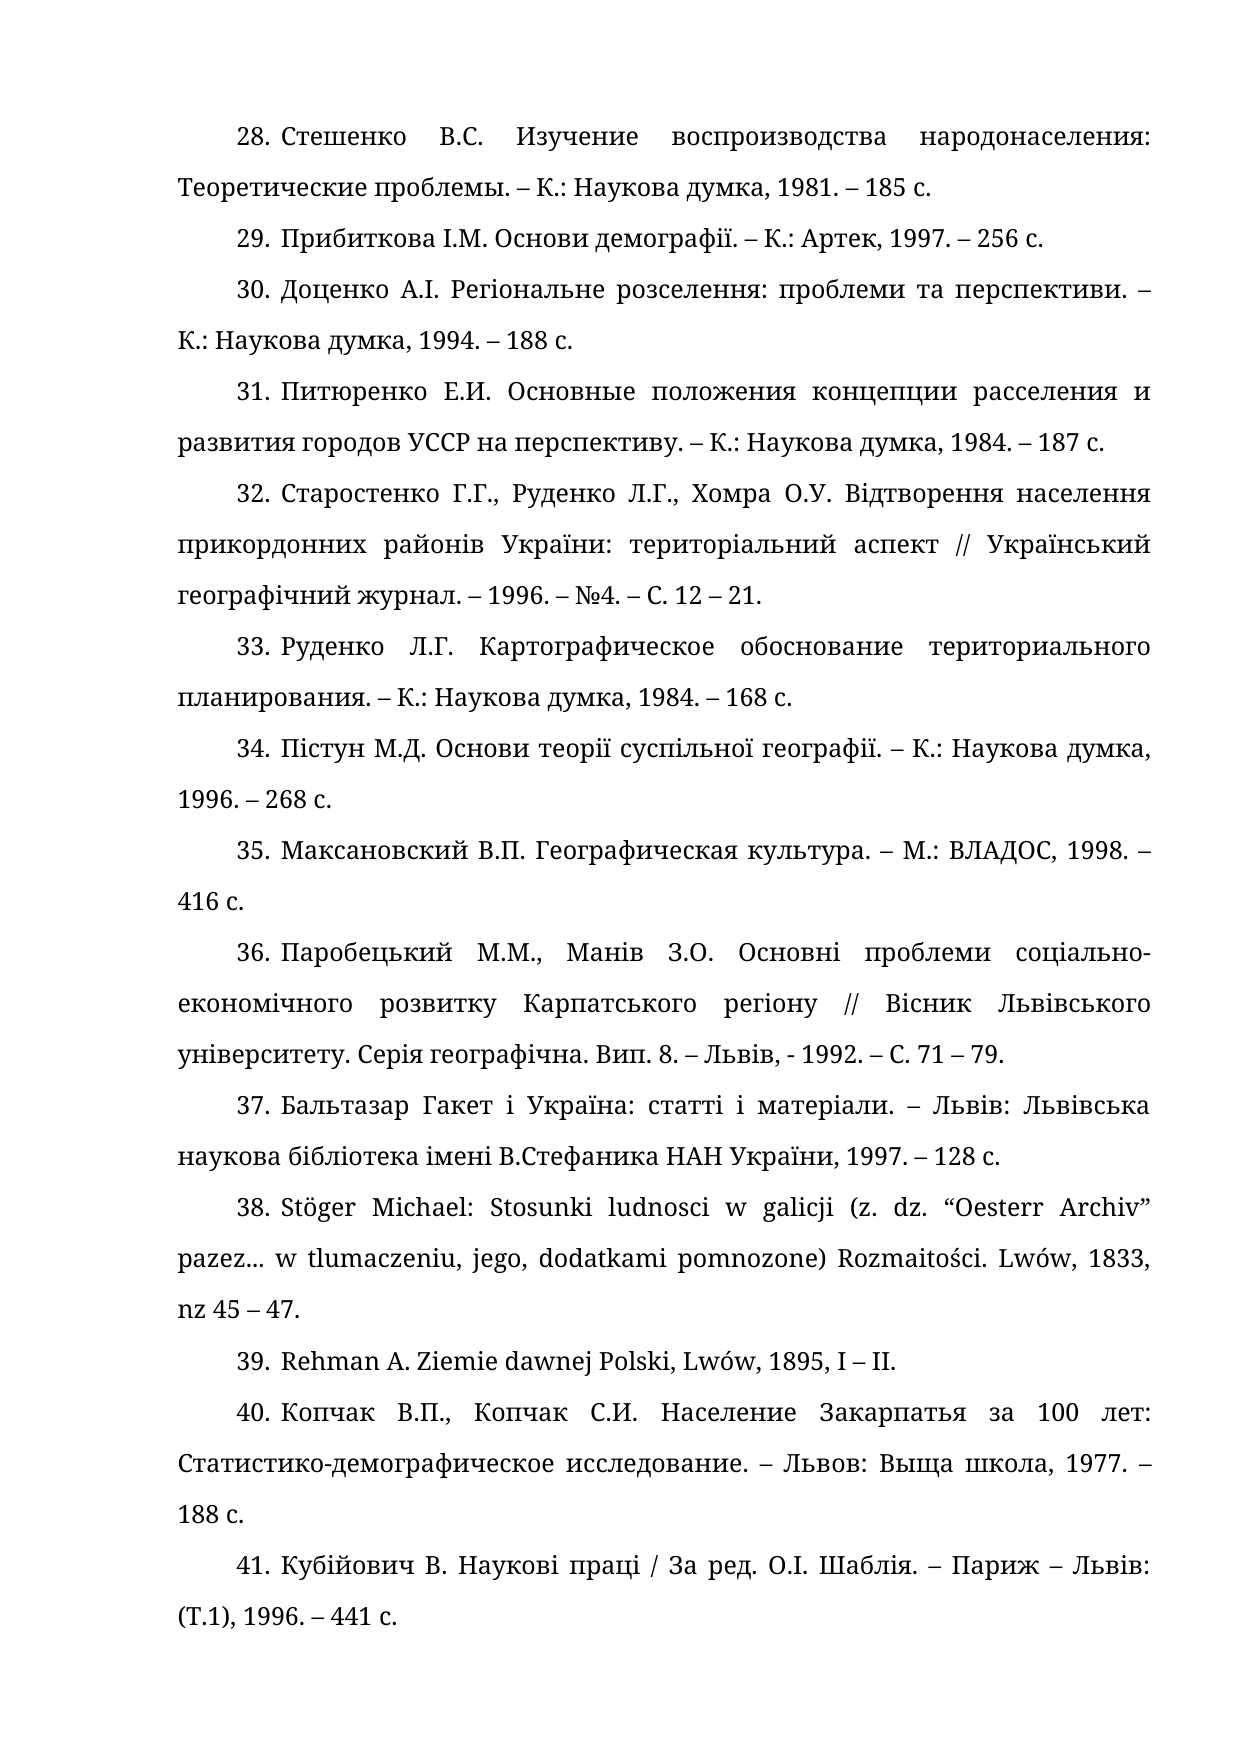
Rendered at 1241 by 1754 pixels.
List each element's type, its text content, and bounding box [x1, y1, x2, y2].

list Старостенко Г.Г., Руденко Л.Г., Хомра О.У. Відтворення населення прикордонних районів України: територіальний аспект // Український географічний журнал. – 1996. – №4. – С. 12 – 21. [177, 475, 1152, 612]
list Питюренко Е.И. Основные положения концепции расселения и развития городов УССР на перспективу. – К.: Наукова думка, 1984. – 187 с. [177, 373, 1152, 458]
list Доценко А.І. Регіональне розселення: проблеми та перспективи. – К.: Наукова думка, 1994. – 188 с. [177, 271, 1152, 356]
list Прибиткова І.М. Основи демографії. – К.: Артек, 1997. – 256 с. [177, 220, 1152, 254]
list Копчак В.П., Копчак С.И. Население Закарпатья за 100 лет: Статистико-демографическое исследование. – Львов: Выща школа, 1977. – 188 с. [177, 1394, 1152, 1530]
list Бальтазар Гакет і Україна: статті і матеріали. – Львів: Львівська наукова бібліотека імені В.Стефаника НАН України, 1997. – 128 с. [177, 1088, 1152, 1173]
list Максановский В.П. Географическая культура. – М.: ВЛАДОС, 1998. – 416 с. [177, 833, 1152, 918]
list Stöger Michael: Stosunki ludnosci w galicji (z. dz. “Oesterr Archiv” pazez... w tlumaczeniu, jego, dodatkami pomnozone) Rozmaitości. Lwów, 1833, nz 45 – 47. [177, 1190, 1152, 1326]
list Пістун М.Д. Основи теорії суспільної географії. – К.: Наукова думка, 1996. – 268 с. [177, 731, 1152, 816]
list Стешенко В.С. Изучение воспроизводства народонаселения: Теоретические проблемы. – К.: Наукова думка, 1981. – 185 с. [177, 118, 1152, 203]
list Руденко Л.Г. Картографическое обоснование териториального планирования. – К.: Наукова думка, 1984. – 168 с. [177, 628, 1152, 714]
list Rehman A. Ziemie dawnej Polski, Lwów, 1895, I – II. [177, 1343, 1152, 1377]
list Кубійович В. Наукові праці / За ред. О.І. Шаблія. – Париж – Львів: (Т.1), 1996. – 441 с. [177, 1547, 1152, 1632]
list Паробецький М.М., Манів З.О. Основні проблеми соціально-економічного розвитку Карпатського регіону // Вісник Львівського університету. Серія географічна. Вип. 8. – Львів, - 1992. – С. 71 – 79. [177, 935, 1152, 1071]
